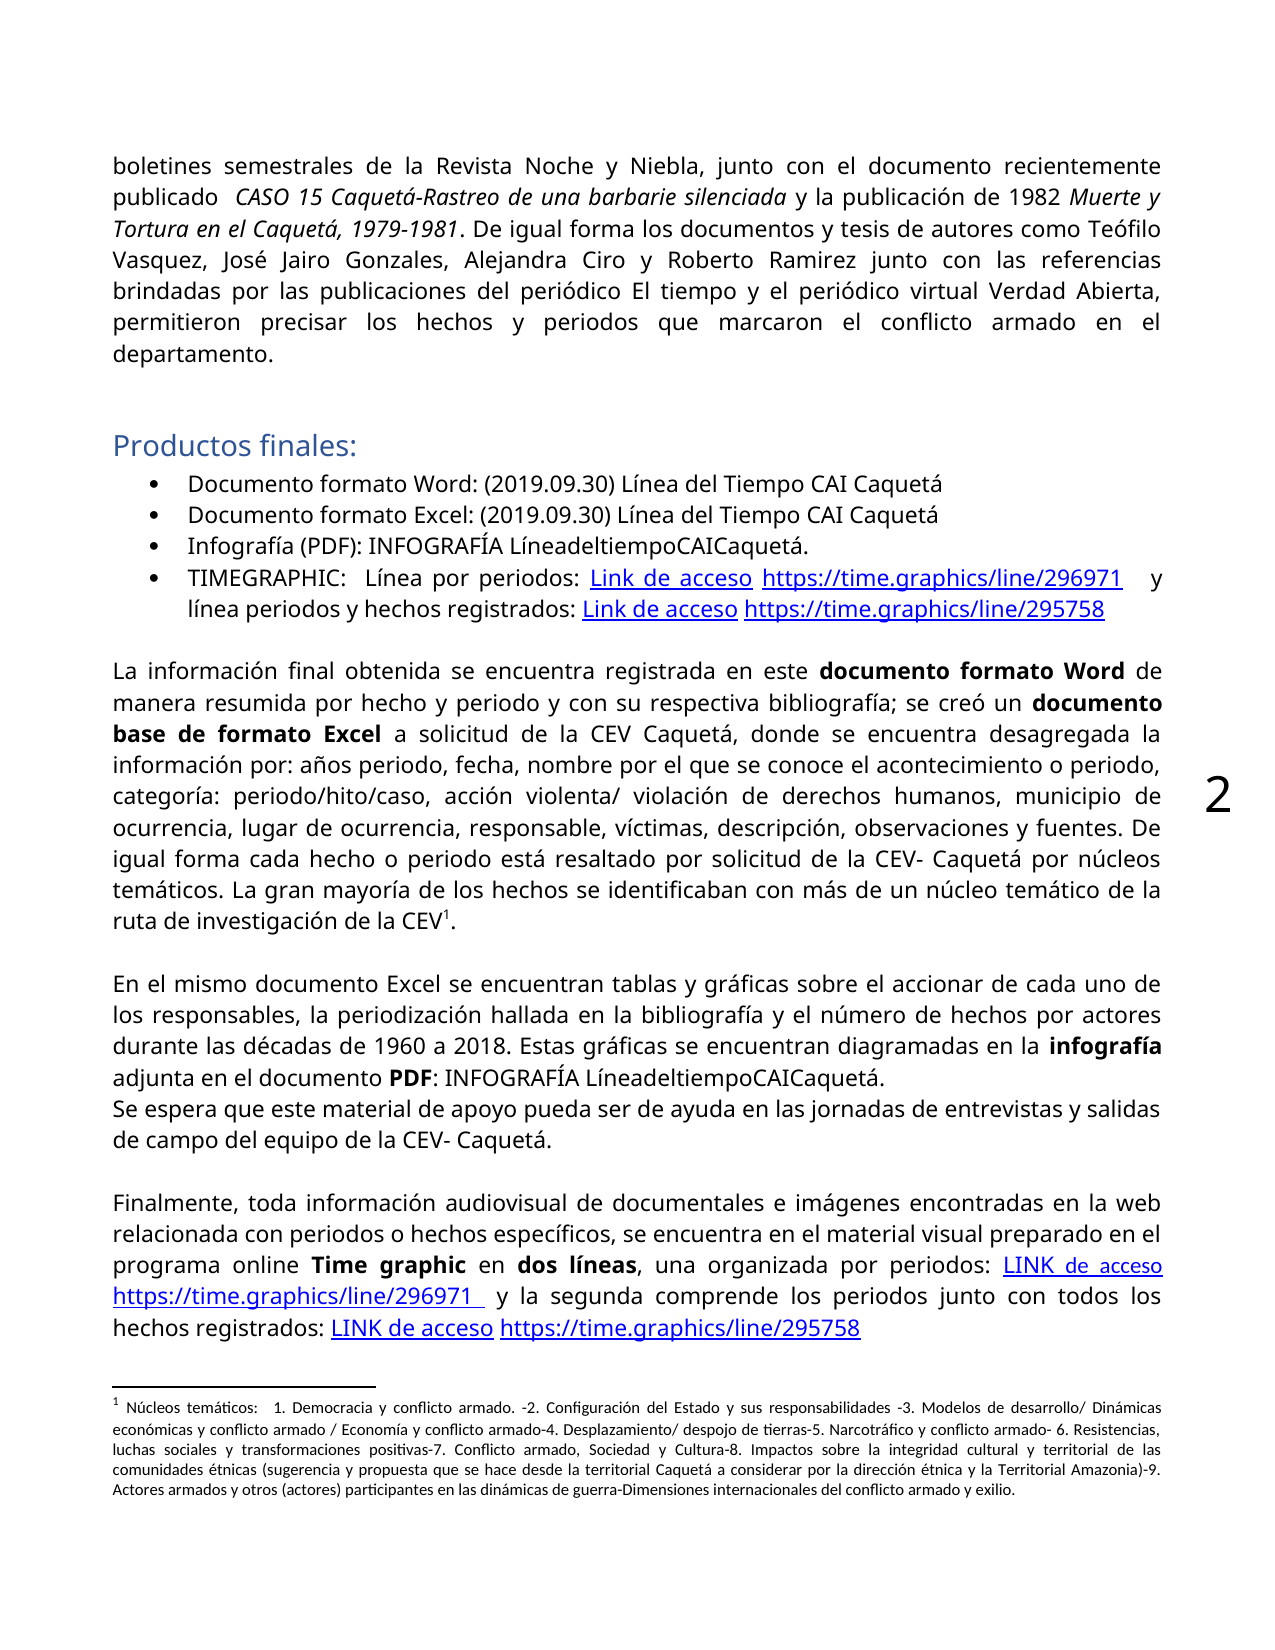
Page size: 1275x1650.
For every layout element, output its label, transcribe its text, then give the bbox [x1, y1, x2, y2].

text Se espera que este material de apoyo pueda ser de ayuda en las jornadas de entrevistas y salidas de campo del equipo de la CEV- Caquetá. [112, 1093, 1162, 1155]
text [112, 150, 1162, 369]
text En el mismo documento Excel se encuentran tablas y gráficas sobre el accionar de cada uno de los responsables, la periodización hallada en la bibliografía y el número de hechos por actores durante las décadas de 1960 a 2018. Estas gráficas se encuentran diagramadas en la infografía adjunta en el documento PDF: INFOGRAFÍA LíneadeltiempoCAICaquetá. [112, 968, 1162, 1093]
text La información final obtenida se encuentra registrada en este documento formato Word de manera resumida por hecho y periodo y con su respectiva bibliografía; se creó un documento base de formato Excel a solicitud de la CEV Caquetá, donde se encuentra desagregada la información por: años periodo, fecha, nombre por el que se conoce el acontecimiento o periodo, categoría: periodo/hito/caso, acción violenta/ violación de derechos humanos, municipio de ocurrencia, lugar de ocurrencia, responsable, víctimas, descripción, observaciones y fuentes. De igual forma cada hecho o periodo está resaltado por solicitud de la CEV- Caquetá por núcleos temáticos. La gran mayoría de los hechos se identificaban con más de un núcleo temático de la ruta de investigación de la CEV. [112, 655, 1162, 937]
text Finalmente, toda información audiovisual de documentales e imágenes encontradas en la web relacionada con periodos o hechos específicos, se encuentra en el material visual preparado en el programa online Time graphic en dos líneas, una organizada por periodos: LINK de acceso https://time.graphics/line/296971 y la segunda comprende los periodos junto con todos los hechos registrados: LINK de acceso https://time.graphics/line/295758 [112, 1187, 1162, 1343]
list Documento formato Word: (2019.09.30) Línea del Tiempo CAI Caquetá [150, 468, 1162, 499]
subtitle Productos finales: [112, 425, 1162, 465]
list TIMEGRAPHIC: Línea por periodos: Link de acceso https://time.graphics/line/296971 y línea periodos y hechos registrados: Link de acceso https://time.graphics/line/295758 [150, 562, 1162, 624]
list Documento formato Excel: (2019.09.30) Línea del Tiempo CAI Caquetá [150, 499, 1162, 530]
list Infografía (PDF): INFOGRAFÍA LíneadeltiempoCAICaquetá. [150, 530, 1162, 562]
